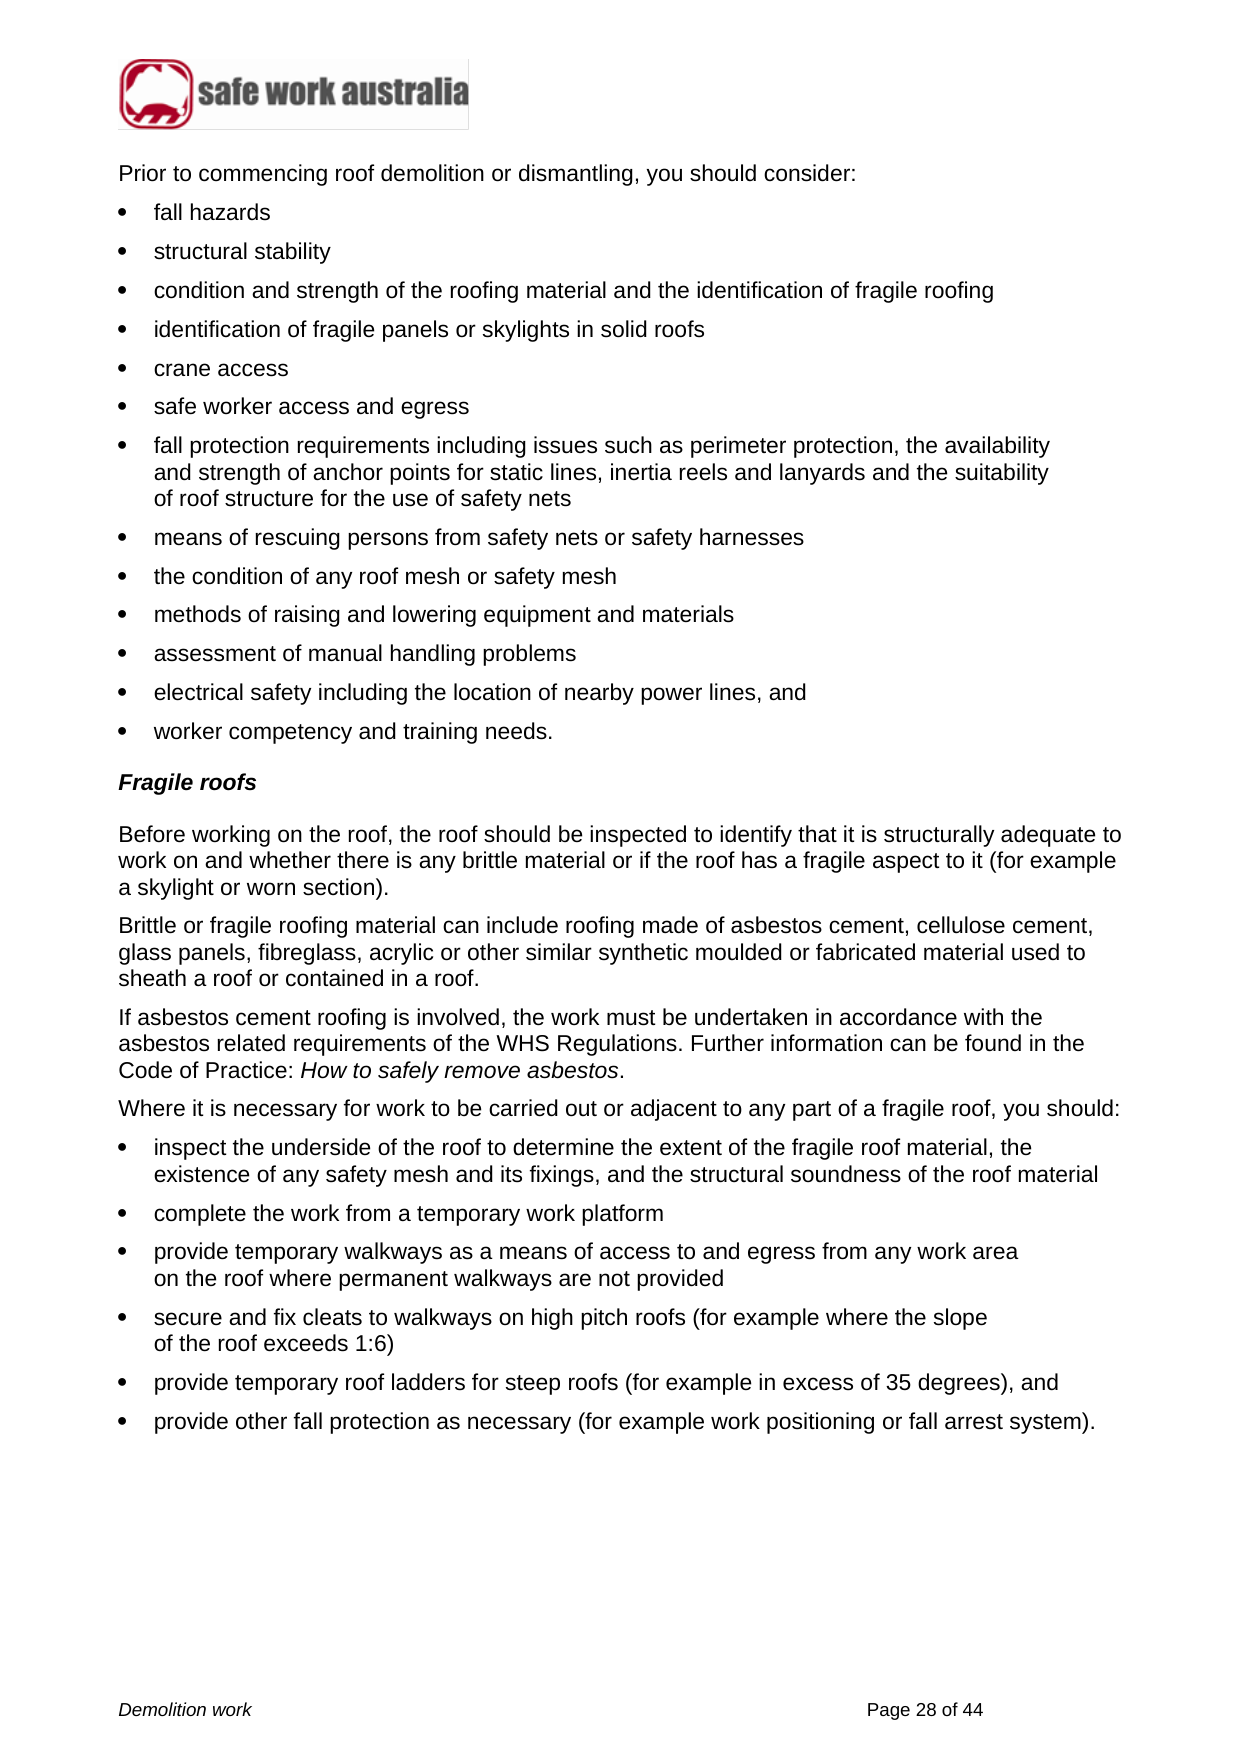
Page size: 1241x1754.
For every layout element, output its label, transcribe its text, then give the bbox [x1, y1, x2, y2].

list assessment of manual handling problems [118, 640, 1122, 667]
list crane access [118, 354, 1122, 381]
list complete the work from a temporary work platform [118, 1199, 1122, 1226]
text If asbestos cement roofing is involved, the work must be undertaken in accordance with the asbestos related requirements of the WHS Regulations. Further information can be found in the Code of Practice: How to safely remove asbestos. [118, 1004, 1122, 1083]
text Brittle or fragile roofing material can include roofing made of asbestos cement, cellulose cement, glass panels, fibreglass, acrylic or other similar synthetic moulded or fabricated material used to sheath a roof or contained in a roof. [118, 912, 1122, 991]
list safe worker access and egress [118, 393, 1122, 420]
list provide temporary walkways as a means of access to and egress from any work area on the roof where permanent walkways are not provided [118, 1238, 1122, 1291]
picture [118, 59, 469, 131]
text Before working on the roof, the roof should be inspected to identify that it is structurally adequate to work on and whether there is any brittle material or if the roof has a fragile aspect to it (for example a skylight or worn section). [118, 821, 1122, 900]
list methods of raising and lowering equipment and materials [118, 601, 1122, 628]
subtitle Fragile roofs [118, 769, 1122, 796]
list electrical safety including the location of nearby power lines, and [118, 679, 1122, 706]
list provide other fall protection as necessary (for example work positioning or fall arrest system). [118, 1408, 1122, 1434]
list means of rescuing persons from safety nets or safety harnesses [118, 524, 1122, 550]
list provide temporary roof ladders for steep roofs (for example in excess of 35 degrees), and [118, 1369, 1122, 1395]
list worker competency and training needs. [118, 718, 1122, 744]
list condition and strength of the roofing material and the identification of fragile roofing [118, 277, 1122, 303]
text Where it is necessary for work to be carried out or adjacent to any part of a fragile roof, you should: [118, 1095, 1122, 1122]
list inspect the underside of the roof to determine the extent of the fragile roof material, the existence of any safety mesh and its fixings, and the structural soundness of the roof material [118, 1134, 1122, 1187]
list structural stability [118, 238, 1122, 264]
text Prior to commencing roof demolition or dismantling, you should consider: [118, 160, 1122, 187]
list identification of fragile panels or skylights in solid roofs [118, 316, 1122, 342]
list secure and fix cleats to walkways on high pitch roofs (for example where the slope of the roof exceeds 1:6) [118, 1303, 1122, 1356]
list the condition of any roof mesh or safety mesh [118, 563, 1122, 589]
list fall hazards [118, 199, 1122, 225]
list fall protection requirements including issues such as perimeter protection, the availability and strength of anchor points for static lines, inertia reels and lanyards and the suitability of roof structure for the use of safety nets [118, 432, 1122, 511]
